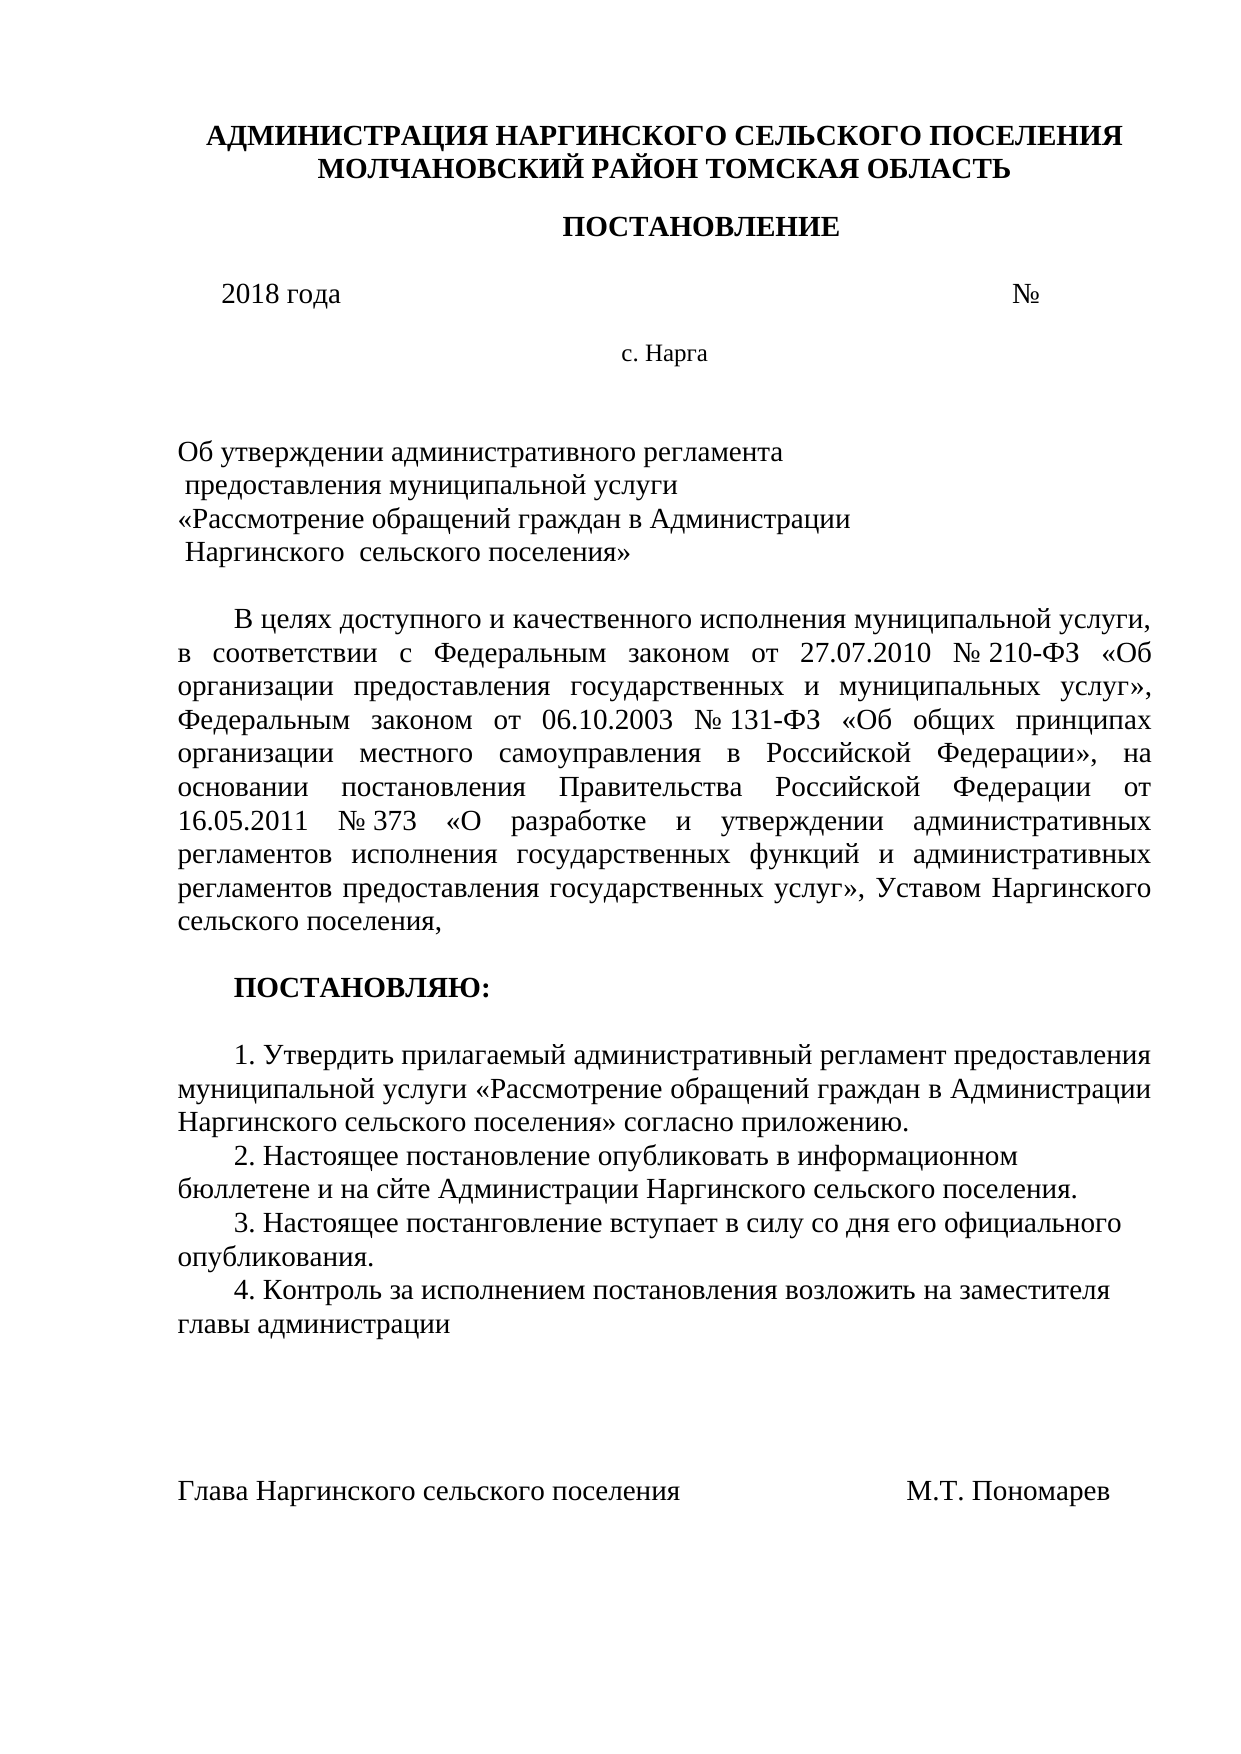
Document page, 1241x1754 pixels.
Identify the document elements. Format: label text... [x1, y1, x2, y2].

text Глава Наргинского сельского поселения М.Т. Пономарев [177, 1473, 1152, 1507]
text В целях доступного и качественного исполнения муниципальной услуги, в соответствии с Федеральным законом от 27.07.2010 № 210-ФЗ «Об организации предоставления государственных и муниципальных услуг», Федеральным законом от 06.10.2003 № 131-ФЗ «Об общих принципах организации местного самоуправления в Российской Федерации», на основании постановления Правительства Российской Федерации от 16.05.2011 № 373 «О разработке и утверждении административных регламентов исполнения государственных функций и административных регламентов предоставления государственных услуг», Уставом Наргинского сельского поселения, [177, 601, 1152, 937]
text ПОСТАНОВЛЕНИЕ [177, 209, 1152, 243]
text 1. Утвердить прилагаемый административный регламент предоставления муниципальной услуги «Рассмотрение обращений граждан в Администрации Наргинского сельского поселения» согласно приложению. [177, 1037, 1152, 1138]
text Наргинского сельского поселения» [177, 534, 1152, 568]
text ПОСТАНОВЛЯЮ: [177, 970, 1152, 1004]
text с. Нарга [177, 338, 1152, 367]
text предоставления муниципальной услуги [177, 467, 1152, 501]
text 2018 года № [177, 276, 1152, 310]
text АДМИНИСТРАЦИЯ НАРГИНСКОГО СЕЛЬСКОГО ПОСЕЛЕНИЯ МОЛЧАНОВСКИЙ РАЙОН ТОМСКАЯ ОБЛАСТЬ [177, 118, 1152, 209]
text 3. Настоящее постанговление вступает в силу со дня его официального опубликования. [177, 1205, 1152, 1272]
text 2. Настоящее постановление опубликовать в информационном бюллетене и на сйте Администрации Наргинского сельского поселения. [177, 1138, 1152, 1205]
text 4. Контроль за исполнением постановления возложить на заместителя главы администрации [177, 1272, 1152, 1339]
text «Рассмотрение обращений граждан в Администрации [177, 501, 1152, 534]
text Об утверждении административного регламента [177, 434, 1152, 467]
